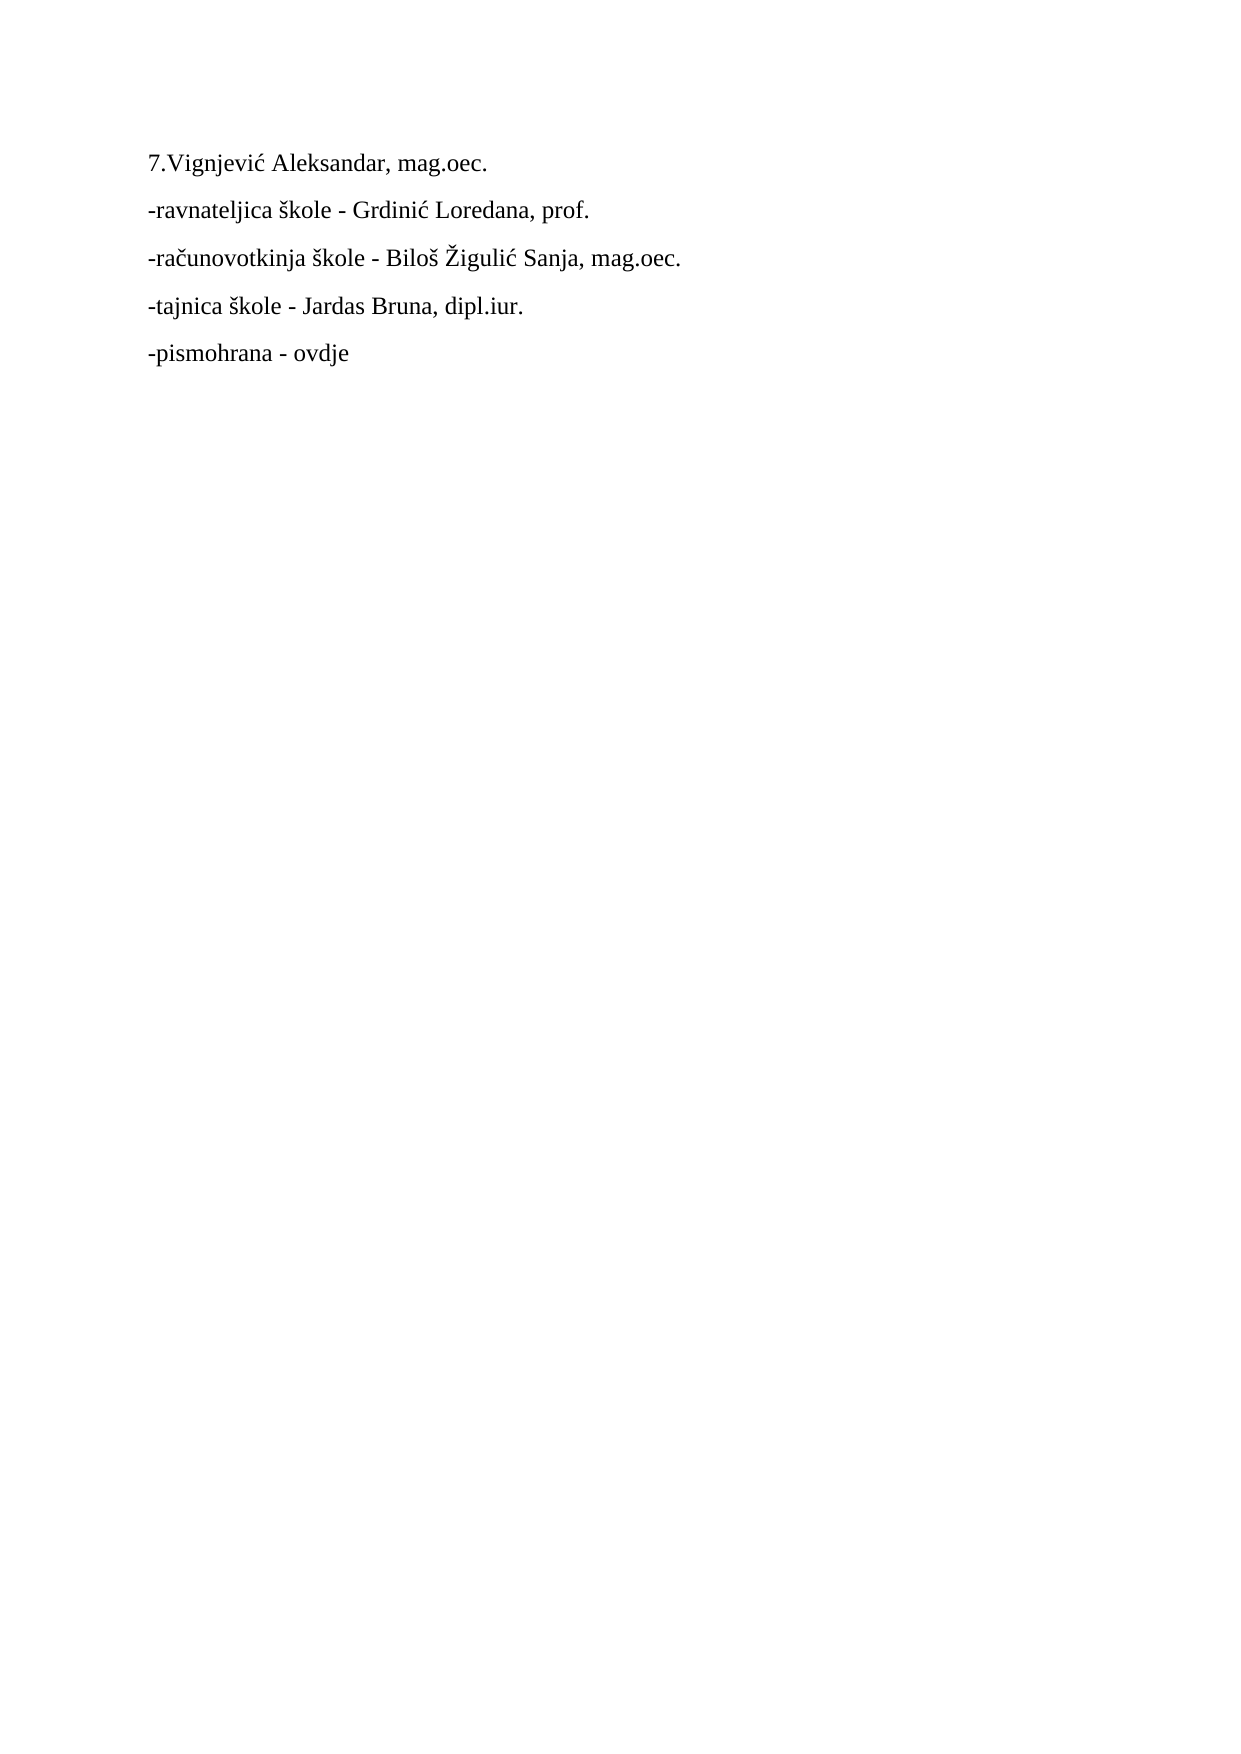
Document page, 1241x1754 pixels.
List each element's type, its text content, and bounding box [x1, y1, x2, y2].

text -pismohrana - ovdje [148, 338, 1093, 367]
text 7.Vignjević Aleksandar, mag.oec. [148, 148, 1093, 176]
text -ravnateljica škole - Grdinić Loredana, prof. [148, 195, 1093, 224]
text -tajnica škole - Jardas Bruna, dipl.iur. [148, 291, 1093, 319]
text -računovotkinja škole - Biloš Žigulić Sanja, mag.oec. [148, 243, 1093, 272]
